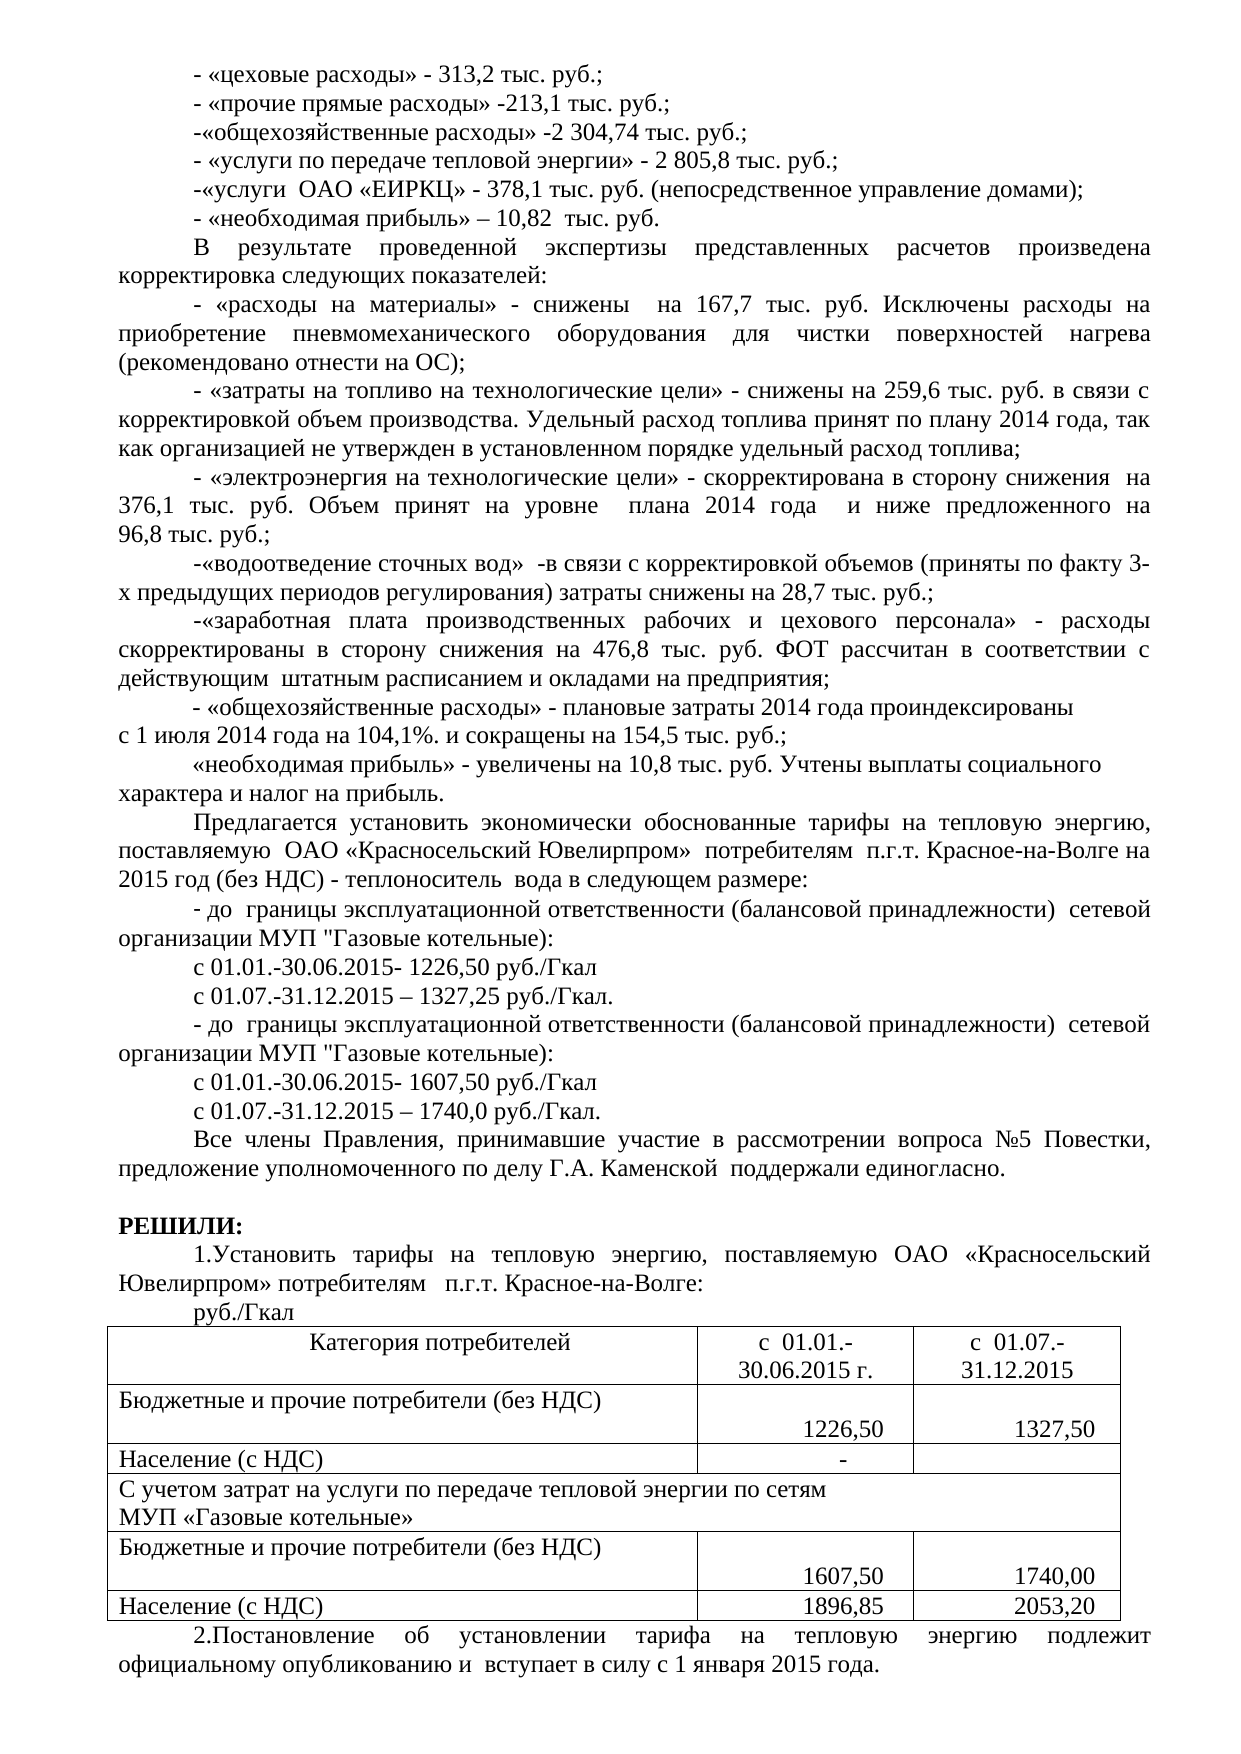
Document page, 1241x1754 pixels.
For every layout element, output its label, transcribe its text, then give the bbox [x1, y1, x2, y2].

text - до границы эксплуатационной ответственности (балансовой принадлежности) сетевой организации МУП "Газовые котельные): [118, 1009, 1152, 1067]
table_cell Бюджетные и прочие потребители (без НДС) [108, 1532, 697, 1590]
table_cell Население (с НДС) [108, 1591, 697, 1619]
text -«общехозяйственные расходы» -2 304,74 тыс. руб.; [118, 117, 1152, 145]
text - «общехозяйственные расходы» - плановые затраты 2014 года проиндексированы с 1 июля 2014 года на 104,1%. и сокращены на 154,5 тыс. руб.; [118, 692, 1152, 749]
text с 01.01.-30.06.2015- 1226,50 руб./Гкал [118, 952, 1152, 981]
text -«заработная плата производственных рабочих и цехового персонала» - расходы скорректированы в сторону снижения на 476,8 тыс. руб. ФОТ рассчитан в соответствии с действующим штатным расписанием и окладами на предприятия; [118, 605, 1152, 692]
table_header с 01.01.- 30.06.2015 г. [698, 1327, 913, 1384]
table_cell 1740,00 [914, 1532, 1120, 1590]
text с 01.07.-31.12.2015 – 1740,0 руб./Гкал. [118, 1096, 1152, 1124]
table_cell 1607,50 [698, 1532, 913, 1590]
text - «расходы на материалы» - снижены на 167,7 тыс. руб. Исключены расходы на приобретение пневмомеханического оборудования для чистки поверхностей нагрева (рекомендовано отнести на ОС); [118, 289, 1152, 375]
text - «цеховые расходы» - 313,2 тыс. руб.; [118, 59, 1152, 88]
text руб./Гкал [118, 1297, 1152, 1326]
text В результате проведенной экспертизы представленных расчетов произведена корректировка следующих показателей: [118, 232, 1152, 289]
text - до границы эксплуатационной ответственности (балансовой принадлежности) сетевой организации МУП "Газовые котельные): [118, 893, 1152, 952]
text 1.Установить тарифы на тепловую энергию, поставляемую ОАО «Красносельский Ювелирпром» потребителям п.г.т. Красное-на-Волге: [118, 1239, 1152, 1297]
table_header с 01.07.-31.12.2015 [914, 1327, 1120, 1384]
text РЕШИЛИ: [118, 1211, 1152, 1239]
table_cell Население (с НДС) [108, 1444, 697, 1473]
text - «прочие прямые расходы» -213,1 тыс. руб.; [118, 88, 1152, 117]
text Предлагается установить экономически обоснованные тарифы на тепловую энергию, поставляемую ОАО «Красносельский Ювелирпром» потребителям п.г.т. Красное-на-Волге на 2015 год (без НДС) - теплоноситель вода в следующем размере: [118, 807, 1152, 893]
text -«водоотведение сточных вод» -в связи с корректировкой объемов (приняты по факту 3-х предыдущих периодов регулирования) затраты снижены на 28,7 тыс. руб.; [118, 548, 1152, 605]
table_cell 2053,20 [914, 1591, 1120, 1619]
text с 01.07.-31.12.2015 – 1327,25 руб./Гкал. [118, 981, 1152, 1009]
table_cell - [698, 1444, 913, 1473]
text -«услуги ОАО «ЕИРКЦ» - 378,1 тыс. руб. (непосредственное управление домами); [118, 174, 1152, 203]
table_cell Бюджетные и прочие потребители (без НДС) [108, 1385, 697, 1443]
text - «затраты на топливо на технологические цели» - снижены на 259,6 тыс. руб. в связи с корректировкой объем производства. Удельный расход топлива принят по плану 2014 года, так как организацией не утвержден в установленном порядке удельный расход топлива; [118, 375, 1152, 462]
table_cell [914, 1444, 1120, 1473]
table_cell 1896,85 [698, 1591, 913, 1619]
text «необходимая прибыль» - увеличены на 10,8 тыс. руб. Учтены выплаты социального характера и налог на прибыль. [118, 749, 1152, 807]
table_cell 1327,50 [914, 1385, 1120, 1443]
text Все члены Правления, принимавшие участие в рассмотрении вопроса №5 Повестки, предложение уполномоченного по делу Г.А. Каменской поддержали единогласно. [118, 1124, 1152, 1182]
text - «электроэнергия на технологические цели» - скорректирована в сторону снижения на 376,1 тыс. руб. Объем принят на уровне плана 2014 года и ниже предложенного на 96,8 тыс. руб.; [118, 462, 1152, 548]
text - «необходимая прибыль» – 10,82 тыс. руб. [118, 203, 1152, 232]
text 2.Постановление об установлении тарифа на тепловую энергию подлежит официальному опубликованию и вступает в силу с 1 января 2015 года. [118, 1621, 1152, 1678]
text с 01.01.-30.06.2015- 1607,50 руб./Гкал [118, 1067, 1152, 1096]
table_header Категория потребителей [108, 1327, 697, 1384]
text - «услуги по передаче тепловой энергии» - 2 805,8 тыс. руб.; [118, 145, 1152, 174]
table_cell 1226,50 [698, 1385, 913, 1443]
table_cell С учетом затрат на услуги по передаче тепловой энергии по сетям МУП «Газовые котельные» [108, 1474, 1120, 1531]
